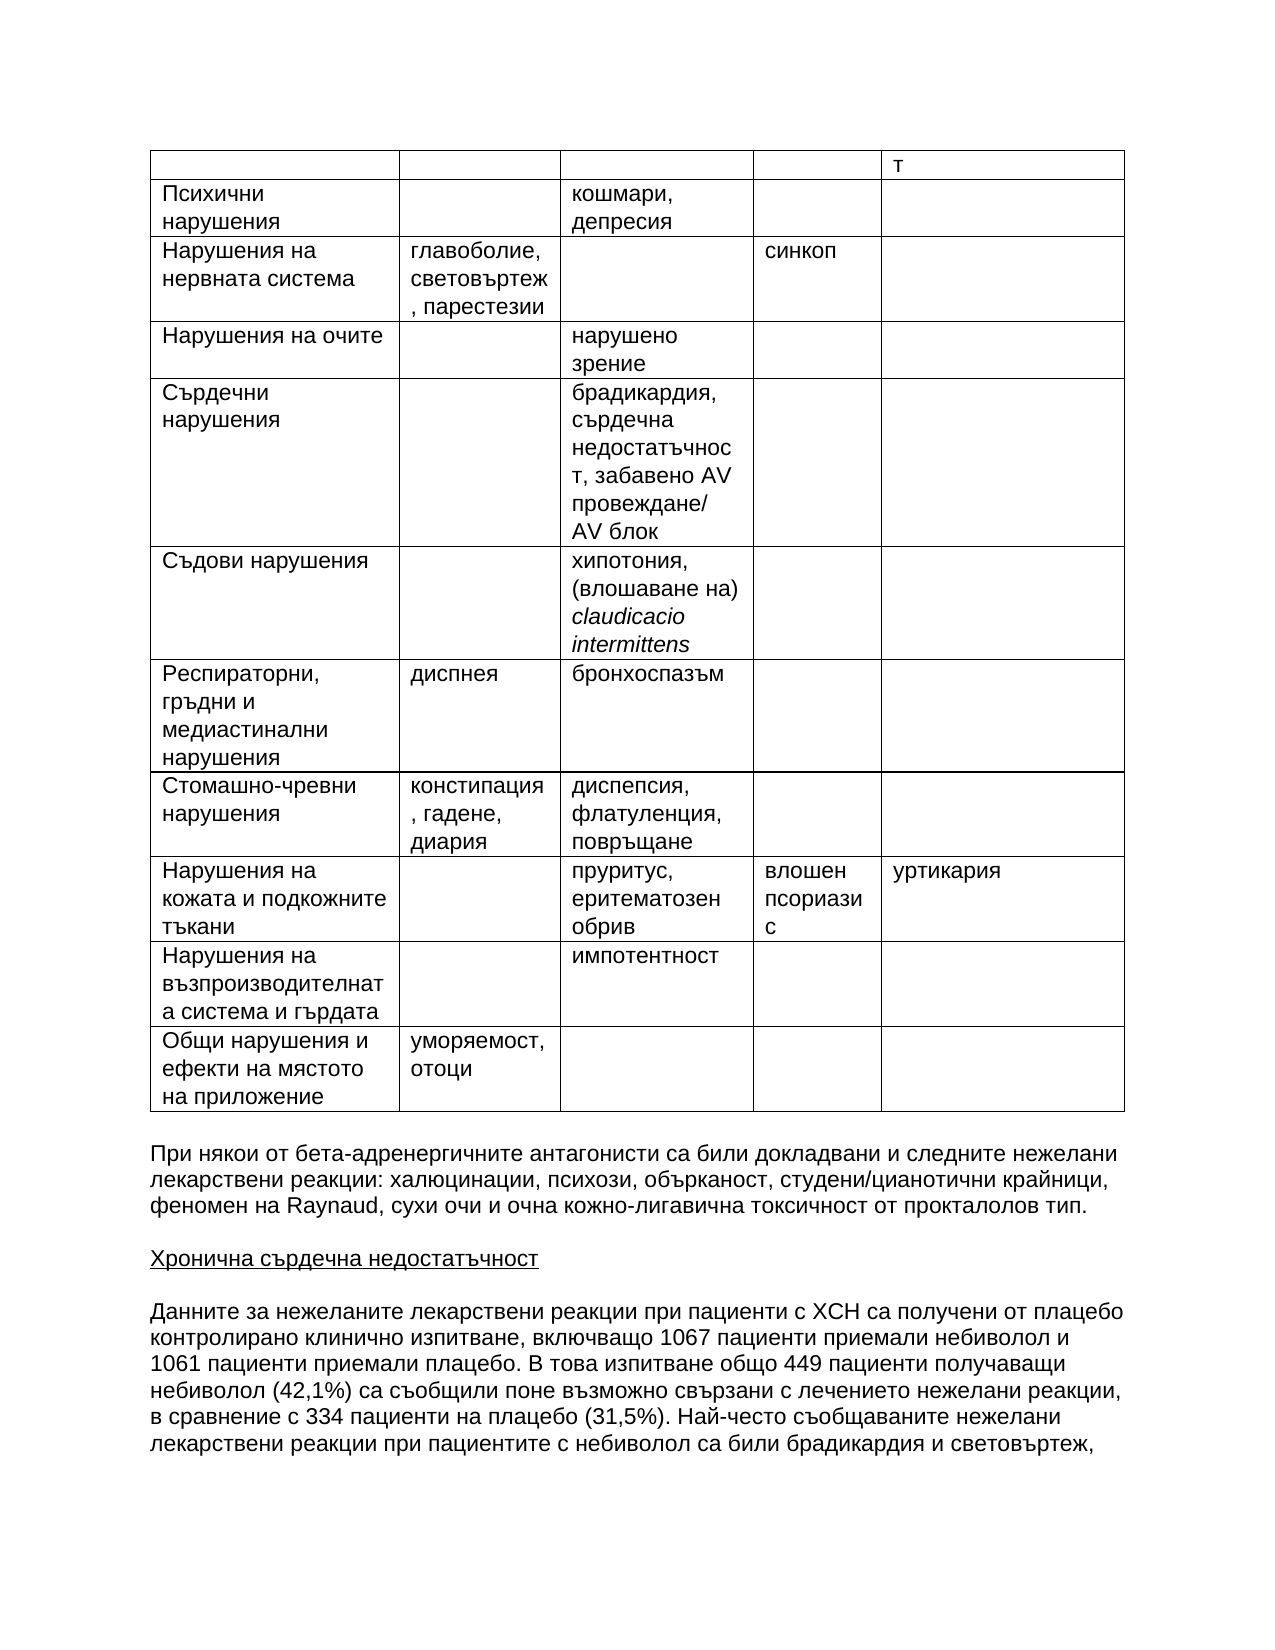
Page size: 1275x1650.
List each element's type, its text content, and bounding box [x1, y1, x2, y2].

table_cell Общи нарушения и ефекти на мястото на приложение [151, 1027, 399, 1111]
table_cell [754, 322, 881, 377]
table_cell [754, 1027, 881, 1111]
table_cell констипация, гадене, диария [400, 773, 560, 856]
table_cell бронхоспазъм [561, 660, 753, 771]
table_cell [561, 237, 753, 321]
table_cell [754, 773, 881, 856]
table_cell [754, 379, 881, 546]
table_cell [400, 151, 560, 179]
table_cell диспнея [400, 660, 560, 771]
table_cell [561, 1027, 753, 1111]
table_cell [882, 151, 1124, 179]
table_cell Стомашно-чревни нарушения [151, 773, 399, 856]
table_cell импотентност [561, 942, 753, 1026]
table_cell [882, 773, 1124, 856]
table_cell Съдови нарушения [151, 547, 399, 659]
table_cell Нарушения на нервната система [151, 237, 399, 321]
table_cell Нарушения на кожата и подкожните тъкани [151, 857, 399, 941]
table_cell пруритус, еритематозен обрив [561, 857, 753, 941]
table_cell брадикардия, сърдечна недостатъчност, забавено AV провеждане/ AV блок [561, 379, 753, 546]
table_cell [400, 379, 560, 546]
table_cell [400, 547, 560, 659]
table_cell [400, 942, 560, 1026]
table_cell Респираторни, гръдни и медиастинални нарушения [151, 660, 399, 771]
table_cell [882, 1027, 1124, 1111]
table_cell Психични нарушения [151, 180, 399, 236]
table_cell [882, 379, 1124, 546]
table_cell [561, 151, 753, 179]
table_cell влошен псориазис [754, 857, 881, 941]
table_cell уморяемост, отоци [400, 1027, 560, 1111]
table_cell кошмари, депресия [561, 180, 753, 236]
text Хронична сърдечна недостатъчност [150, 1245, 1125, 1271]
table_cell [754, 151, 881, 179]
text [150, 1298, 1125, 1456]
table_cell [400, 857, 560, 941]
table_cell [400, 322, 560, 377]
table_cell диспепсия, флатуленция, повръщане [561, 773, 753, 856]
table_cell [400, 180, 560, 236]
table_cell [754, 942, 881, 1026]
table_cell [882, 547, 1124, 659]
table_cell [882, 660, 1124, 771]
table_cell Нарушения на очите [151, 322, 399, 377]
table_cell Сърдечни нарушения [151, 379, 399, 546]
table_cell главоболие, световъртеж, парестезии [400, 237, 560, 321]
table_cell [754, 660, 881, 771]
table_cell уртикария [882, 857, 1124, 941]
table_cell [882, 237, 1124, 321]
table_cell [754, 547, 881, 659]
text При някои от бета-адренергичните антагонисти са били докладвани и следните нежелани лекарствени реакции: халюцинации, психози, обърканост, студени/цианотични крайници, феномен на Raynaud, сухи очи и очна кожно-лигавична токсичност от прокталолов тип. [150, 1139, 1125, 1219]
table_cell нарушено зрение [561, 322, 753, 377]
table_cell [754, 180, 881, 236]
table_cell [882, 322, 1124, 377]
table_cell [882, 942, 1124, 1026]
table_cell [882, 180, 1124, 236]
table_cell синкоп [754, 237, 881, 321]
table_cell хипотония, (влошаване на) claudicacio intermittens [561, 547, 753, 659]
table_cell Нарушения на възпроизводителната система и гърдата [151, 942, 399, 1026]
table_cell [151, 151, 399, 179]
